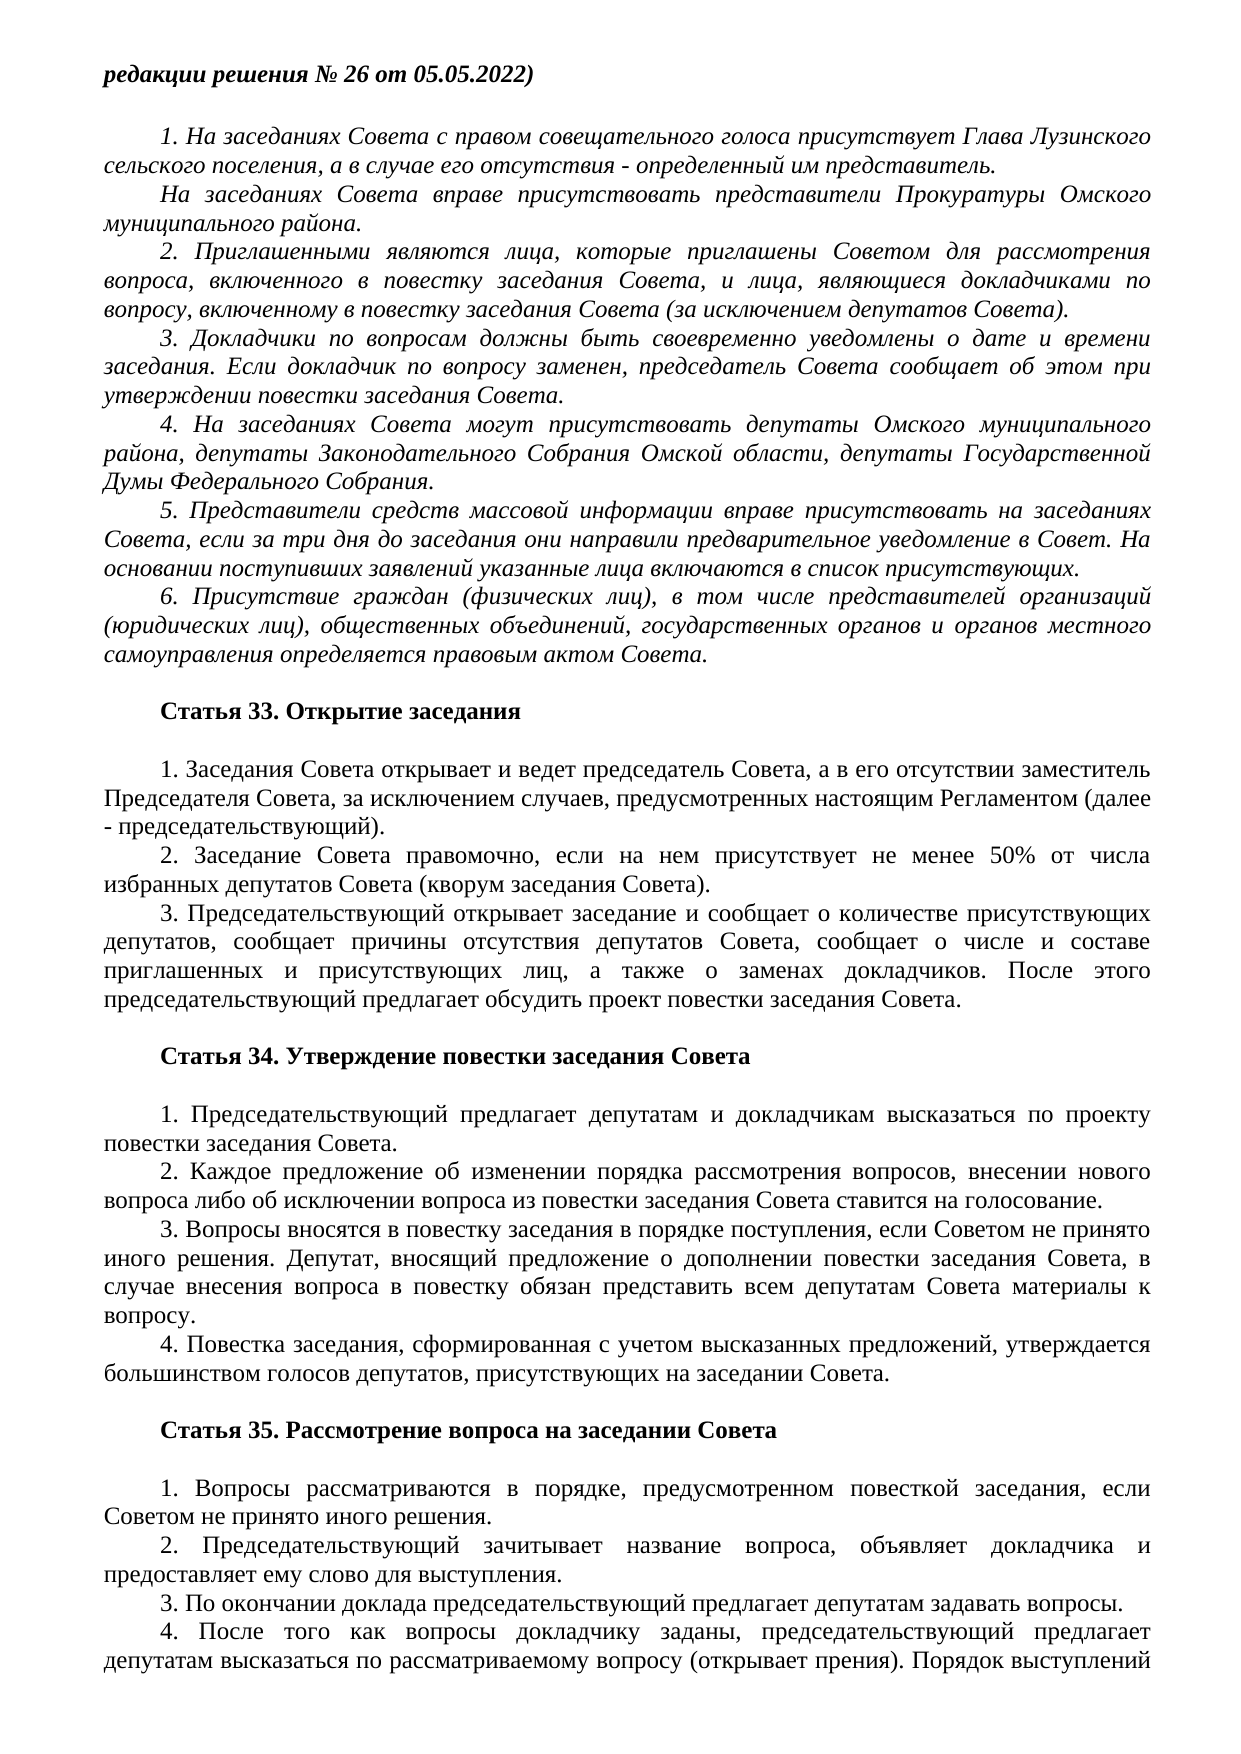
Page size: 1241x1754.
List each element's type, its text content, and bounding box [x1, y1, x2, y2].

text 3. По окончании доклада председательствующий предлагает депутатам задавать вопросы. [103, 1588, 1152, 1616]
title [103, 59, 1152, 88]
text 1. Вопросы рассматриваются в порядке, предусмотренном повесткой заседания, если Советом не принято иного решения. [103, 1473, 1152, 1530]
text На заседаниях Совета вправе присутствовать представители Прокуратуры Омского муниципального района. [103, 179, 1152, 236]
text 6. Присутствие граждан (физических лиц), в том числе представителей организаций (юридических лиц), общественных объединений, государственных органов и органов местного самоуправления определяется правовым актом Совета. [103, 581, 1152, 668]
text 1. Председательствующий предлагает депутатам и докладчикам высказаться по проекту повестки заседания Совета. [103, 1099, 1152, 1156]
text 2. Заседание Совета правомочно, если на нем присутствует не менее 50% от числа избранных депутатов Совета (кворум заседания Совета). [103, 840, 1152, 898]
text 2. Каждое предложение об изменении порядка рассмотрения вопросов, внесении нового вопроса либо об исключении вопроса из повестки заседания Совета ставится на голосование. [103, 1156, 1152, 1214]
text 5. Представители средств массовой информации вправе присутствовать на заседаниях Совета, если за три дня до заседания они направили предварительное уведомление в Совет. На основании поступивших заявлений указанные лица включаются в список присутствующих. [103, 495, 1152, 581]
text 4. Повестка заседания, сформированная с учетом высказанных предложений, утверждается большинством голосов депутатов, присутствующих на заседании Совета. [103, 1329, 1152, 1386]
text 4. На заседаниях Совета могут присутствовать депутаты Омского муниципального района, депутаты Законодательного Собрания Омской области, депутаты Государственной Думы Федерального Собрания. [103, 409, 1152, 495]
text 3. Докладчики по вопросам должны быть своевременно уведомлены о дате и времени заседания. Если докладчик по вопросу заменен, председатель Совета сообщает об этом при утверждении повестки заседания Совета. [103, 323, 1152, 409]
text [103, 1616, 1152, 1674]
text 3. Вопросы вносятся в повестку заседания в порядке поступления, если Советом не принято иного решения. Депутат, вносящий предложение о дополнении повестки заседания Совета, в случае внесения вопроса в повестку обязан представить всем депутатам Совета материалы к вопросу. [103, 1214, 1152, 1329]
text 1. На заседаниях Совета с правом совещательного голоса присутствует Глава Лузинского сельского поселения, а в случае его отсутствия - определенный им представитель. [103, 121, 1152, 179]
text 2. Председательствующий зачитывает название вопроса, объявляет докладчика и предоставляет ему слово для выступления. [103, 1530, 1152, 1588]
text Статья 33. Открытие заседания [103, 696, 1152, 725]
text 2. Приглашенными являются лица, которые приглашены Советом для рассмотрения вопроса, включенного в повестку заседания Совета, и лица, являющиеся докладчиками по вопросу, включенному в повестку заседания Совета (за исключением депутатов Совета). [103, 236, 1152, 323]
text Статья 35. Рассмотрение вопроса на заседании Совета [103, 1415, 1152, 1444]
text Статья 34. Утверждение повестки заседания Совета [103, 1041, 1152, 1070]
text 1. Заседания Совета открывает и ведет председатель Совета, а в его отсутствии заместитель Председателя Совета, за исключением случаев, предусмотренных настоящим Регламентом (далее - председательствующий). [103, 754, 1152, 840]
text 3. Председательствующий открывает заседание и сообщает о количестве присутствующих депутатов, сообщает причины отсутствия депутатов Совета, сообщает о числе и составе приглашенных и присутствующих лиц, а также о заменах докладчиков. После этого председательствующий предлагает обсудить проект повестки заседания Совета. [103, 898, 1152, 1013]
